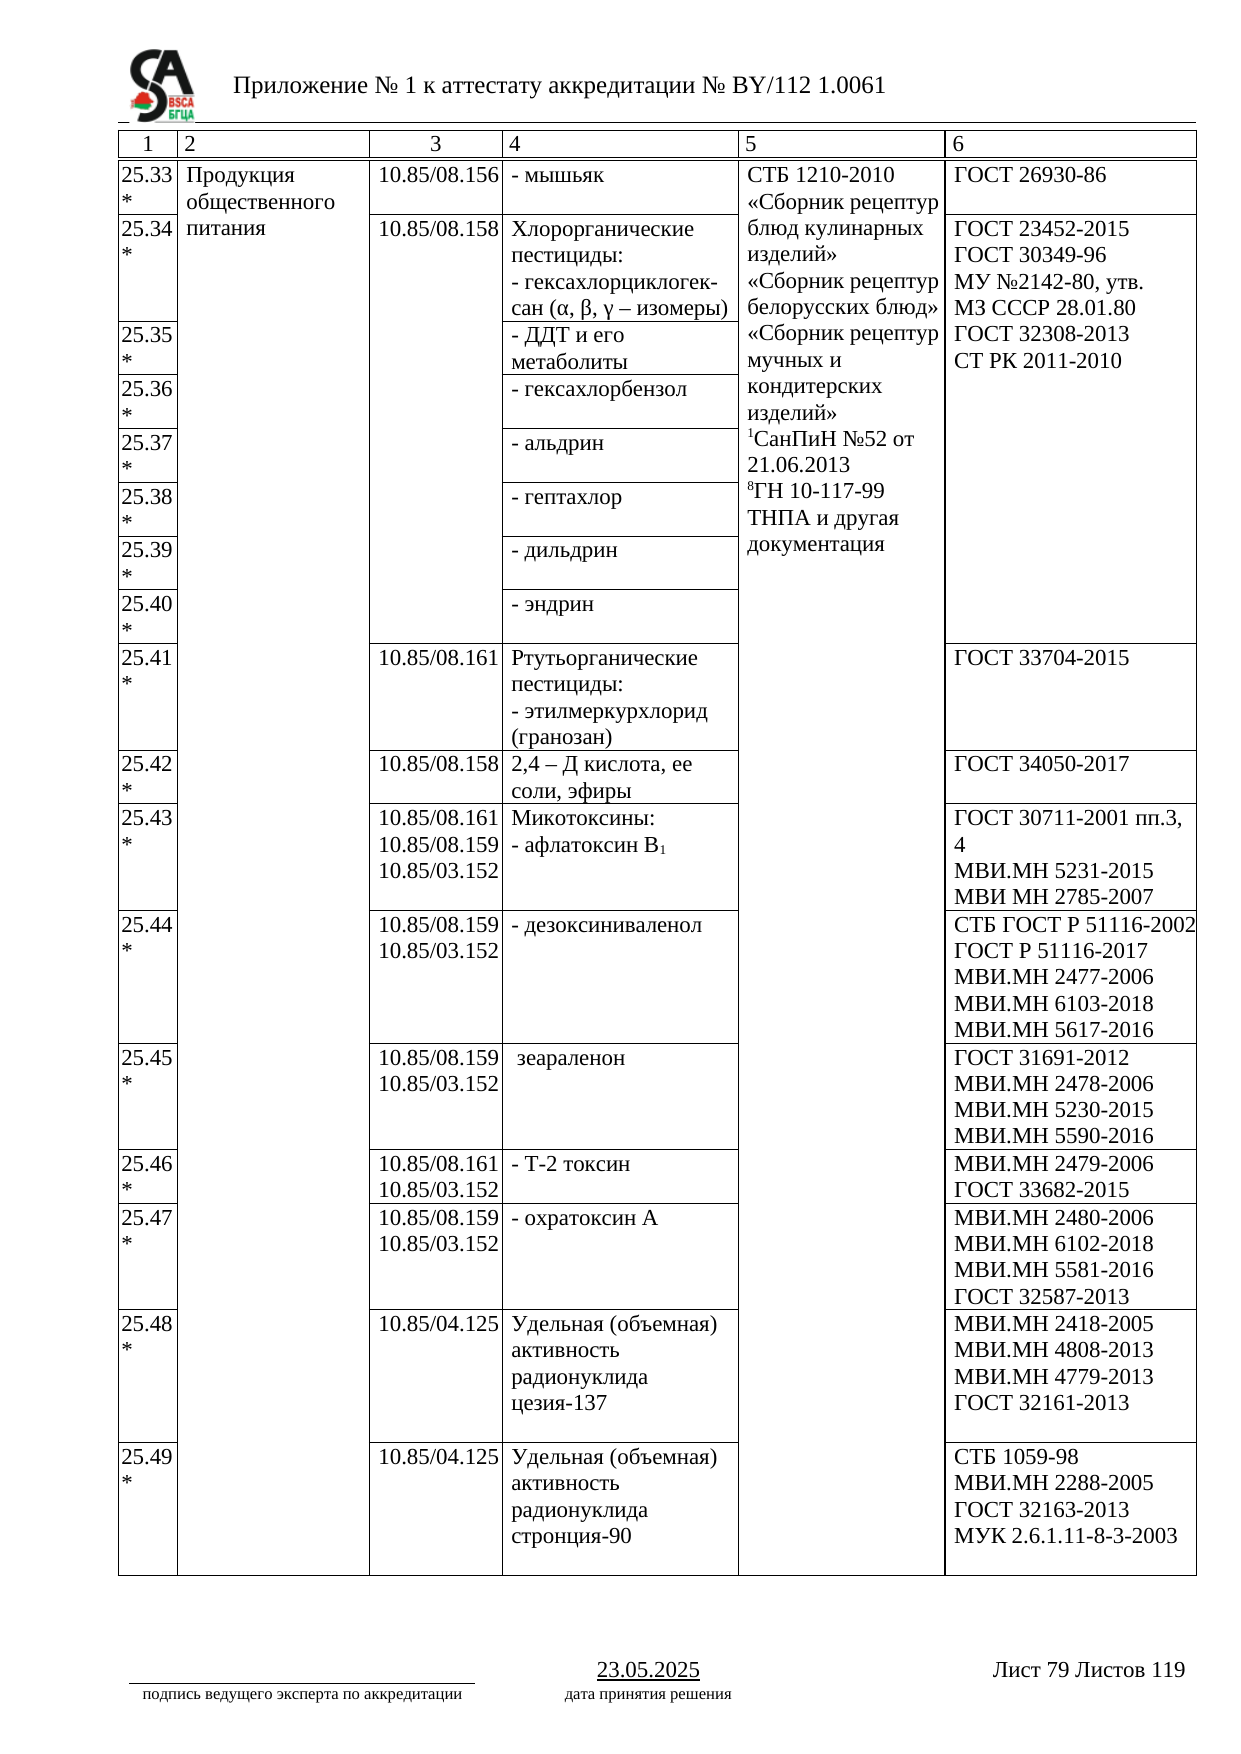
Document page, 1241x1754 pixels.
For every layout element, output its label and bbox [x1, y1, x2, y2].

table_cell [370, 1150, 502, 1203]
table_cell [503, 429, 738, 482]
picture [129, 47, 195, 123]
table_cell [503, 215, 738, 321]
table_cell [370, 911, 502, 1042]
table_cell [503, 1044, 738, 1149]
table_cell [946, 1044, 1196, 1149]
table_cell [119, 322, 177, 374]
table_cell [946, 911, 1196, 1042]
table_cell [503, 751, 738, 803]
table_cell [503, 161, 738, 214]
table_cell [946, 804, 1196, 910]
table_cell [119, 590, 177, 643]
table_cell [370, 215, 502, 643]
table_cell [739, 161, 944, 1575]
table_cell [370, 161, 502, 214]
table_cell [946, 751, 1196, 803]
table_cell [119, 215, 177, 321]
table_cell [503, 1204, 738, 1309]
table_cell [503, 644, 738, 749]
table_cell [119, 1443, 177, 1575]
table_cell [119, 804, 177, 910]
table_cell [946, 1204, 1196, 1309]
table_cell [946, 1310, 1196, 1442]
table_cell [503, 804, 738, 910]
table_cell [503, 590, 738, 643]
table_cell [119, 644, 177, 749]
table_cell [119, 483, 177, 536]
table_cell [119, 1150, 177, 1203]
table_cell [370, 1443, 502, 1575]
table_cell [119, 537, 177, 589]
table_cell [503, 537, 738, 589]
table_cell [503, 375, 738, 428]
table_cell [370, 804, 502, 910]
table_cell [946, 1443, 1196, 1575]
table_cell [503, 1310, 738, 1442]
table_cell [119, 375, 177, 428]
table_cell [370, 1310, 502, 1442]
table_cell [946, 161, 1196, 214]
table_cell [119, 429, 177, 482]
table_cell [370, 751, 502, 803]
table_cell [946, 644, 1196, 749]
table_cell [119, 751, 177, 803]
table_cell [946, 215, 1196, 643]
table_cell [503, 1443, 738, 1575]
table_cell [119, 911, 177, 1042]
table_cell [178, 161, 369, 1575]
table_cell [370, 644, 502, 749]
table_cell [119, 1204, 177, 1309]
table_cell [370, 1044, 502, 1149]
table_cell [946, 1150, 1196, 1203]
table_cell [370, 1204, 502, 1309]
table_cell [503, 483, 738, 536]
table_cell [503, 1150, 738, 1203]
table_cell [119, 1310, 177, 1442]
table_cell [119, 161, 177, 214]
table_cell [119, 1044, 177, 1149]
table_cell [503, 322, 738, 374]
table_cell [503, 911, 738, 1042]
